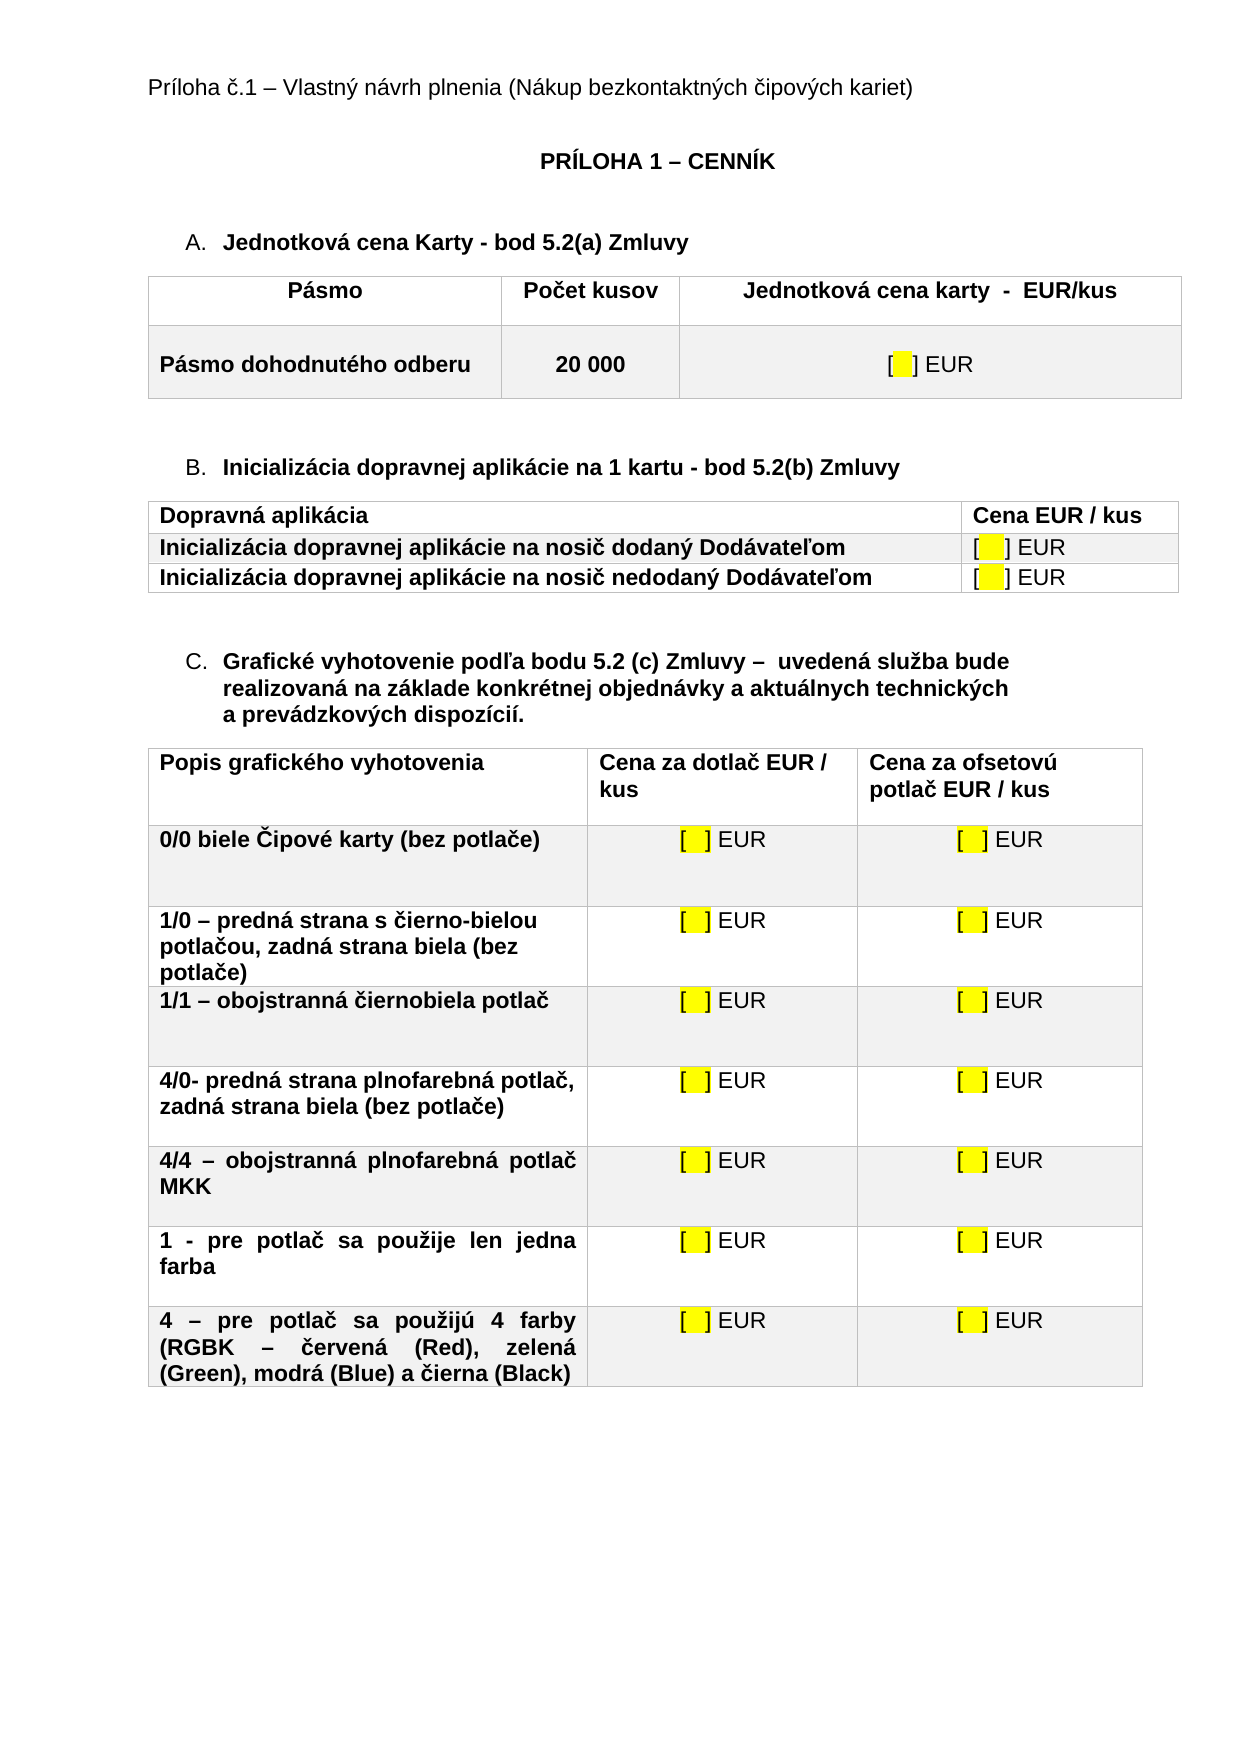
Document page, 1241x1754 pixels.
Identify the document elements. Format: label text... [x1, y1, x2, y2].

table_cell 4/4 – obojstranná plnofarebná potlač MKK [149, 1147, 587, 1226]
table_cell [ ] EUR [962, 564, 1178, 592]
table_header Dopravná aplikácia [149, 502, 961, 533]
table_cell 1/0 – predná strana s čierno-bielou potlačou, zadná strana biela (bez potlače) [149, 907, 587, 986]
table_cell 4 – pre potlač sa použijú 4 farby (RGBK – červená (Red), zelená (Green), modrá (Blue) a čierna (Black) [149, 1307, 587, 1386]
table_cell [ ] EUR [588, 1147, 857, 1226]
table_header Cena za dotlač EUR / kus [588, 749, 857, 825]
table_cell [ ] EUR [858, 826, 1142, 906]
table_cell 1 - pre potlač sa použije len jedna farba [149, 1227, 587, 1306]
text PRÍLOHA 1 – CENNÍK [223, 148, 1093, 174]
table_header Cena za ofsetovú potlač EUR / kus [858, 749, 1142, 825]
table_cell [ ] EUR [858, 1227, 1142, 1306]
table_cell [ ] EUR [680, 326, 1181, 398]
table_cell [ ] EUR [858, 1307, 1142, 1386]
table_cell Inicializácia dopravnej aplikácie na nosič nedodaný Dodávateľom [149, 564, 961, 592]
table_cell [ ] EUR [588, 826, 857, 906]
table_cell [ ] EUR [588, 907, 857, 986]
table_header Počet kusov [502, 277, 679, 324]
table_cell Inicializácia dopravnej aplikácie na nosič dodaný Dodávateľom [149, 534, 961, 562]
list Jednotková cena Karty - bod 5.2(a) Zmluvy [185, 229, 1093, 255]
table_cell [ ] EUR [588, 1307, 857, 1386]
table_cell 1/1 – obojstranná čiernobiela potlač [149, 987, 587, 1066]
table_cell [ ] EUR [588, 1067, 857, 1146]
table_cell [ ] EUR [858, 1067, 1142, 1146]
table_header Jednotková cena karty - EUR/kus [680, 277, 1181, 324]
table_cell [ ] EUR [588, 1227, 857, 1306]
table_cell [ ] EUR [962, 534, 1178, 562]
table_cell [ ] EUR [858, 1147, 1142, 1226]
table_cell 0/0 biele Čipové karty (bez potlače) [149, 826, 587, 906]
table_cell [ ] EUR [588, 987, 857, 1066]
table_header Popis grafického vyhotovenia [149, 749, 587, 825]
table_cell [ ] EUR [858, 907, 1142, 986]
list Inicializácia dopravnej aplikácie na 1 kartu - bod 5.2(b) Zmluvy [185, 454, 1093, 480]
table_cell 20 000 [502, 326, 679, 398]
table_header Cena EUR / kus [962, 502, 1178, 533]
list Grafické vyhotovenie podľa bodu 5.2 (c) Zmluvy – uvedená služba bude realizovaná na základe konkrétnej objednávky a aktuálnych technických a prevádzkových dispozícií. [185, 648, 1093, 727]
table_cell 4/0- predná strana plnofarebná potlač, zadná strana biela (bez potlače) [149, 1067, 587, 1146]
table_cell [ ] EUR [858, 987, 1142, 1066]
table_cell Pásmo dohodnutého odberu [149, 326, 501, 398]
table_header Pásmo [149, 277, 501, 324]
